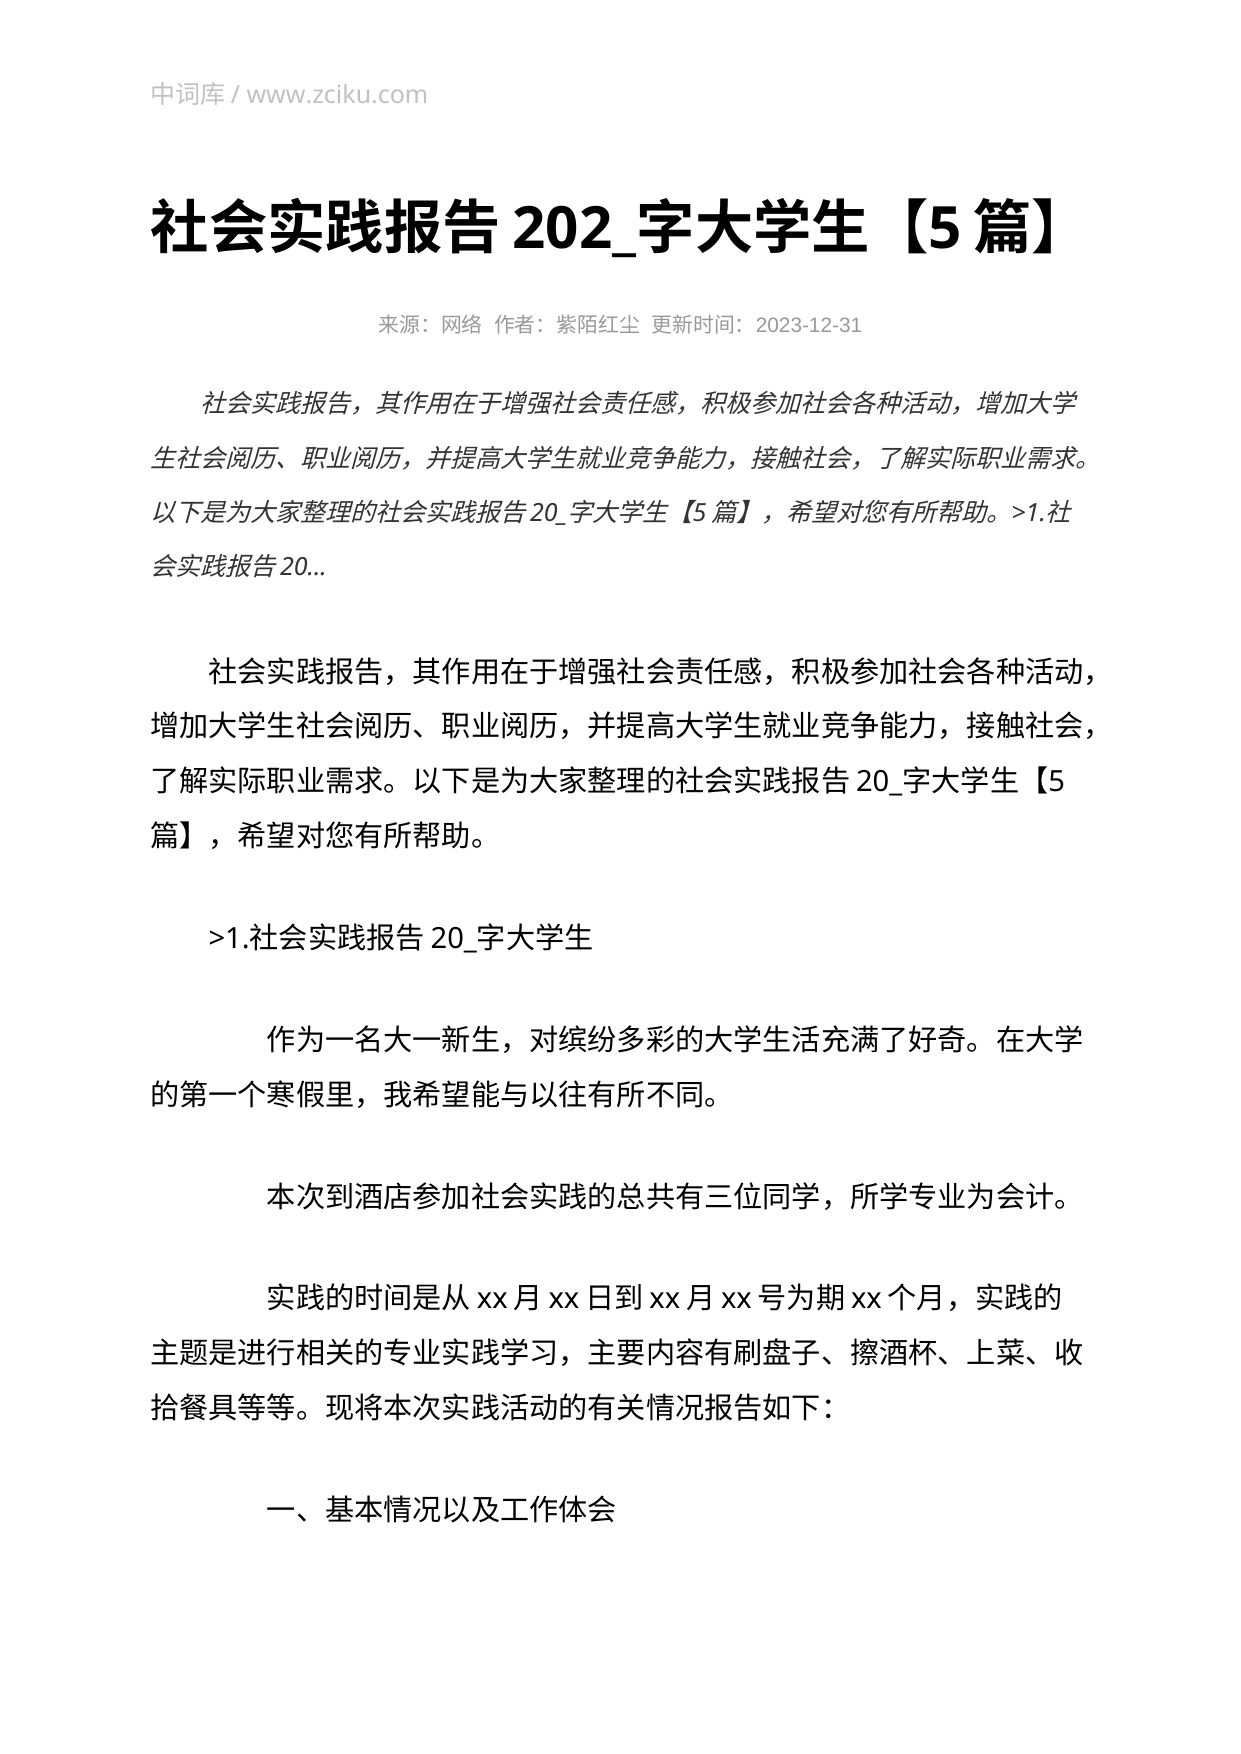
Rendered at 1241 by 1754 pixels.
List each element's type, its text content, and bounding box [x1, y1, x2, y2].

text 一、基本情况以及工作体会 [150, 1487, 1090, 1529]
text 社会实践报告，其作用在于增强社会责任感，积极参加社会各种活动，增加大学生社会阅历、职业阅历，并提高大学生就业竞争能力，接触社会，了解实际职业需求。以下是为大家整理的社会实践报告20_字大学生【5篇】，希望对您有所帮助。 [150, 648, 1090, 855]
text 社会实践报告，其作用在于增强社会责任感，积极参加社会各种活动，增加大学生社会阅历、职业阅历，并提高大学生就业竞争能力，接触社会，了解实际职业需求。以下是为大家整理的社会实践报告20_字大学生【5篇】，希望对您有所帮助。>1.社会实践报告20... [150, 384, 1090, 583]
text >1.社会实践报告20_字大学生 [150, 915, 1090, 957]
text 本次到酒店参加社会实践的总共有三位同学，所学专业为会计。 [150, 1173, 1090, 1216]
text 来源：网络 作者：紫陌红尘 更新时间：2023-12-31 [150, 313, 1090, 337]
text 作为一名大一新生，对缤纷多彩的大学生活充满了好奇。在大学的第一个寒假里，我希望能与以往有所不同。 [150, 1017, 1090, 1114]
text 实践的时间是从xx月xx日到xx月xx号为期xx个月，实践的主题是进行相关的专业实践学习，主要内容有刷盘子、擦酒杯、上菜、收拾餐具等等。现将本次实践活动的有关情况报告如下： [150, 1275, 1090, 1427]
subtitle 社会实践报告202_字大学生【5篇】 [150, 181, 1090, 266]
